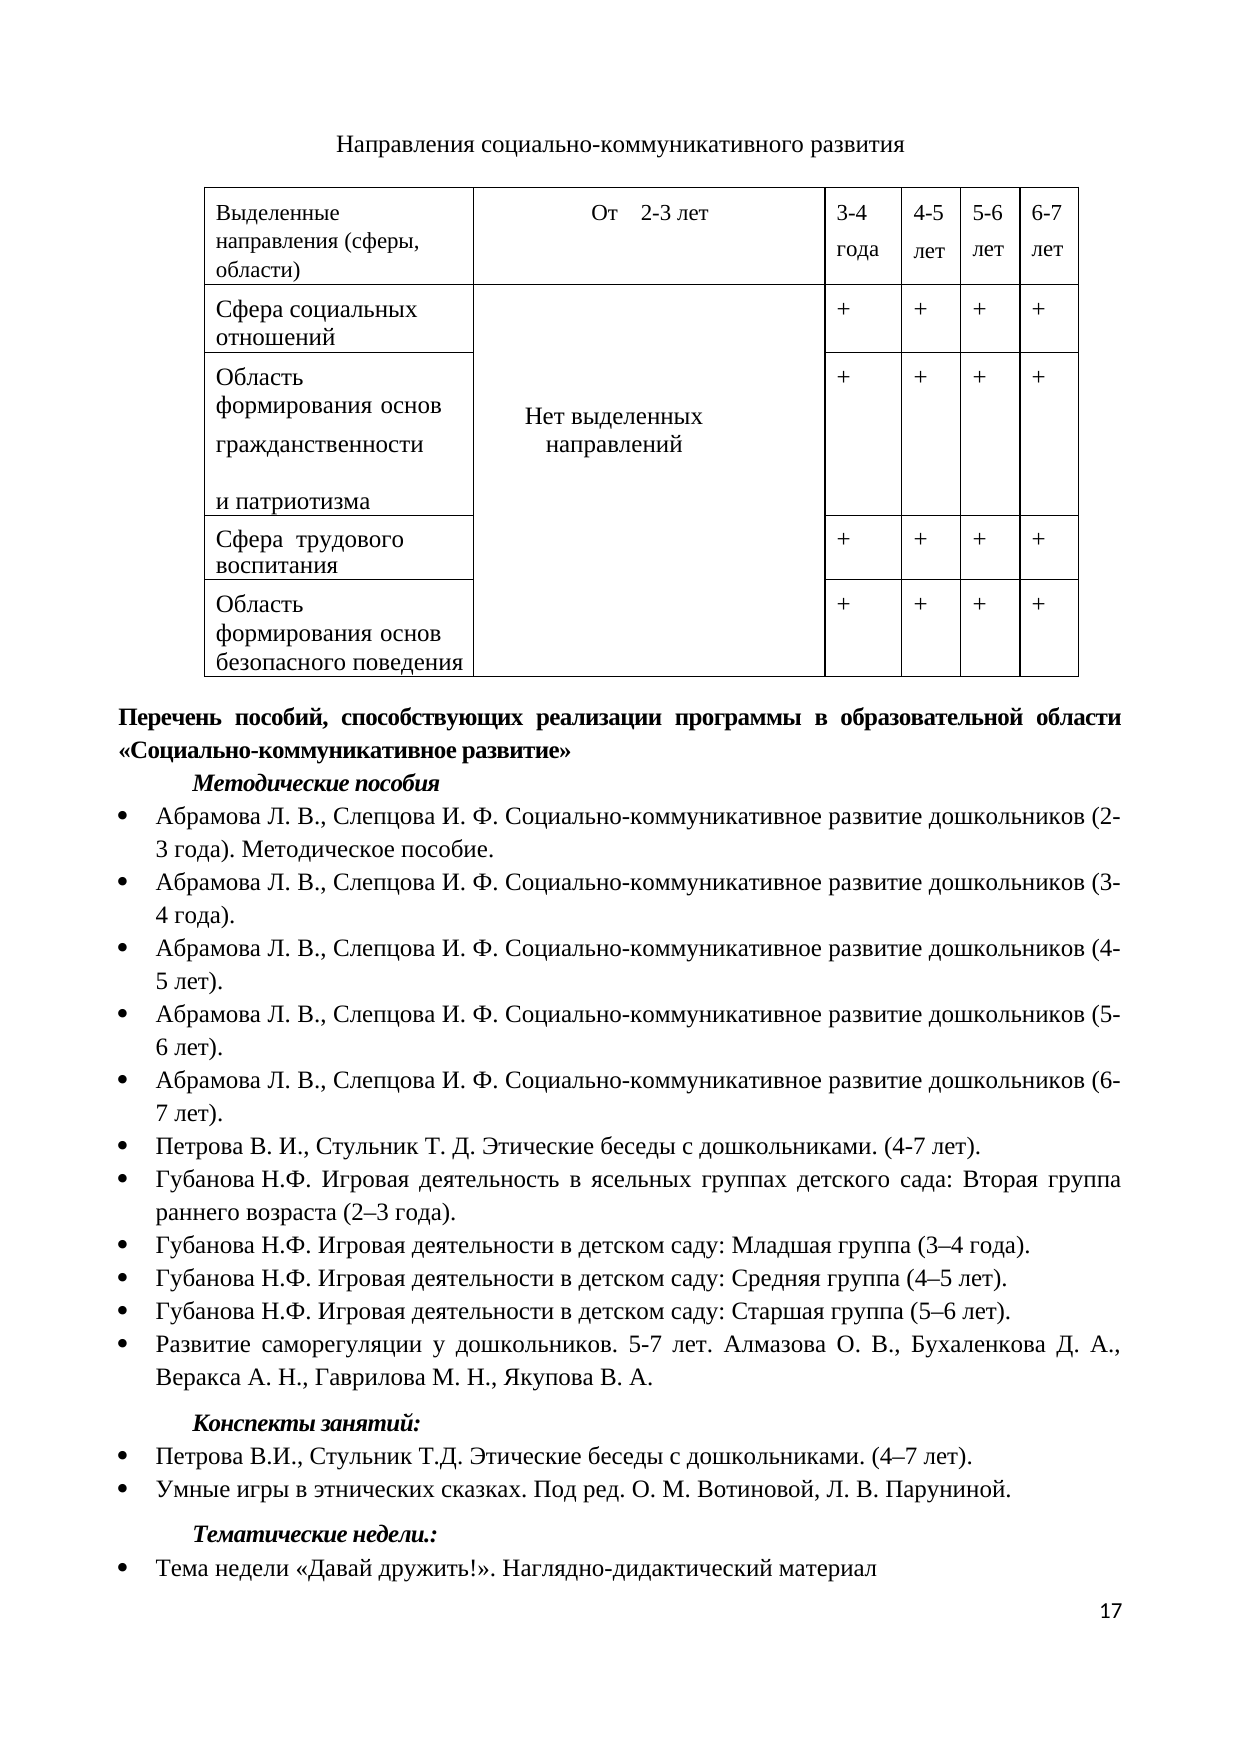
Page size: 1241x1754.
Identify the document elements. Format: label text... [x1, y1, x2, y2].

text Направления социально-коммуникативного развития [262, 129, 1122, 158]
table_cell + [1021, 516, 1078, 579]
table_header 5-6 лет [961, 188, 1019, 283]
table_header Выделенные направления (сферы, области) [205, 188, 473, 283]
list Развитие саморегуляции у дошкольников. 5-7 лет. Алмазова О. В., Бухаленкова Д. А., Веракса А. Н., Гаврилова М. Н., Якупова В. А. [118, 1329, 1122, 1391]
table_header 4-5 лет [902, 188, 960, 283]
list Губанова Н.Ф. Игровая деятельность в ясельных группах детского сада: Вторая группа раннего возраста (2–3 года). [118, 1164, 1122, 1226]
table_cell + [902, 516, 960, 579]
text Методические пособия [192, 768, 1122, 797]
list Петрова В.И., Стульник Т.Д. Этические беседы с дошкольниками. (4–7 лет). [118, 1441, 1122, 1470]
list Губанова Н.Ф. Игровая деятельности в детском саду: Старшая группа (5–6 лет). [118, 1296, 1122, 1325]
list Губанова Н.Ф. Игровая деятельности в детском саду: Младшая группа (3–4 года). [118, 1230, 1122, 1259]
table_cell + [826, 516, 901, 579]
list Умные игры в этнических сказках. Под ред. О. М. Вотиновой, Л. В. Паруниной. [118, 1474, 1122, 1503]
table_cell Сфера трудового воспитания [205, 516, 473, 579]
table_cell + [1021, 580, 1078, 676]
table_cell + [826, 353, 901, 515]
table_cell Сфера социальных отношений [205, 285, 473, 352]
table_cell + [961, 353, 1019, 515]
list Абрамова Л. В., Слепцова И. Ф. Социально-коммуникативное развитие дошкольников (5-6 лет). [118, 999, 1122, 1061]
list Петрова В. И., Стульник Т. Д. Этические беседы с дошкольниками. (4-7 лет). [118, 1131, 1122, 1160]
table_header От 2-3 лет [474, 188, 824, 283]
text Конспекты занятий: [192, 1408, 1122, 1437]
table_cell + [961, 580, 1019, 676]
table_cell + [961, 285, 1019, 352]
list Абрамова Л. В., Слепцова И. Ф. Социально-коммуникативное развитие дошкольников (4-5 лет). [118, 933, 1122, 995]
text Перечень пособий, способствующих реализации программы в образовательной области «Социально-коммуникативное развитие» [118, 702, 1122, 764]
table_cell + [902, 353, 960, 515]
list Абрамова Л. В., Слепцова И. Ф. Социально-коммуникативное развитие дошкольников (3-4 года). [118, 867, 1122, 929]
text Тематические недели.: [192, 1519, 1122, 1548]
table_header 3-4 года [826, 188, 901, 283]
table_cell + [1021, 285, 1078, 352]
list Абрамова Л. В., Слепцова И. Ф. Социально-коммуникативное развитие дошкольников (6-7 лет). [118, 1065, 1122, 1127]
table_cell + [961, 516, 1019, 579]
table_cell + [902, 580, 960, 676]
table_cell Область формирования основ безопасного поведения [205, 580, 473, 676]
table_cell Область формирования основ гражданственности и патриотизма [205, 353, 473, 515]
list Губанова Н.Ф. Игровая деятельности в детском саду: Средняя группа (4–5 лет). [118, 1263, 1122, 1292]
table_cell + [826, 285, 901, 352]
table_cell Нет выделенных направлений [474, 285, 824, 676]
table_cell + [1021, 353, 1078, 515]
list Абрамова Л. В., Слепцова И. Ф. Социально-коммуникативное развитие дошкольников (2-3 года). Методическое пособие. [118, 801, 1122, 863]
table_header 6-7 лет [1021, 188, 1078, 283]
table_cell + [902, 285, 960, 352]
table_cell + [826, 580, 901, 676]
list Тема недели «Давай дружить!». Наглядно-дидактический материал [118, 1553, 1122, 1581]
